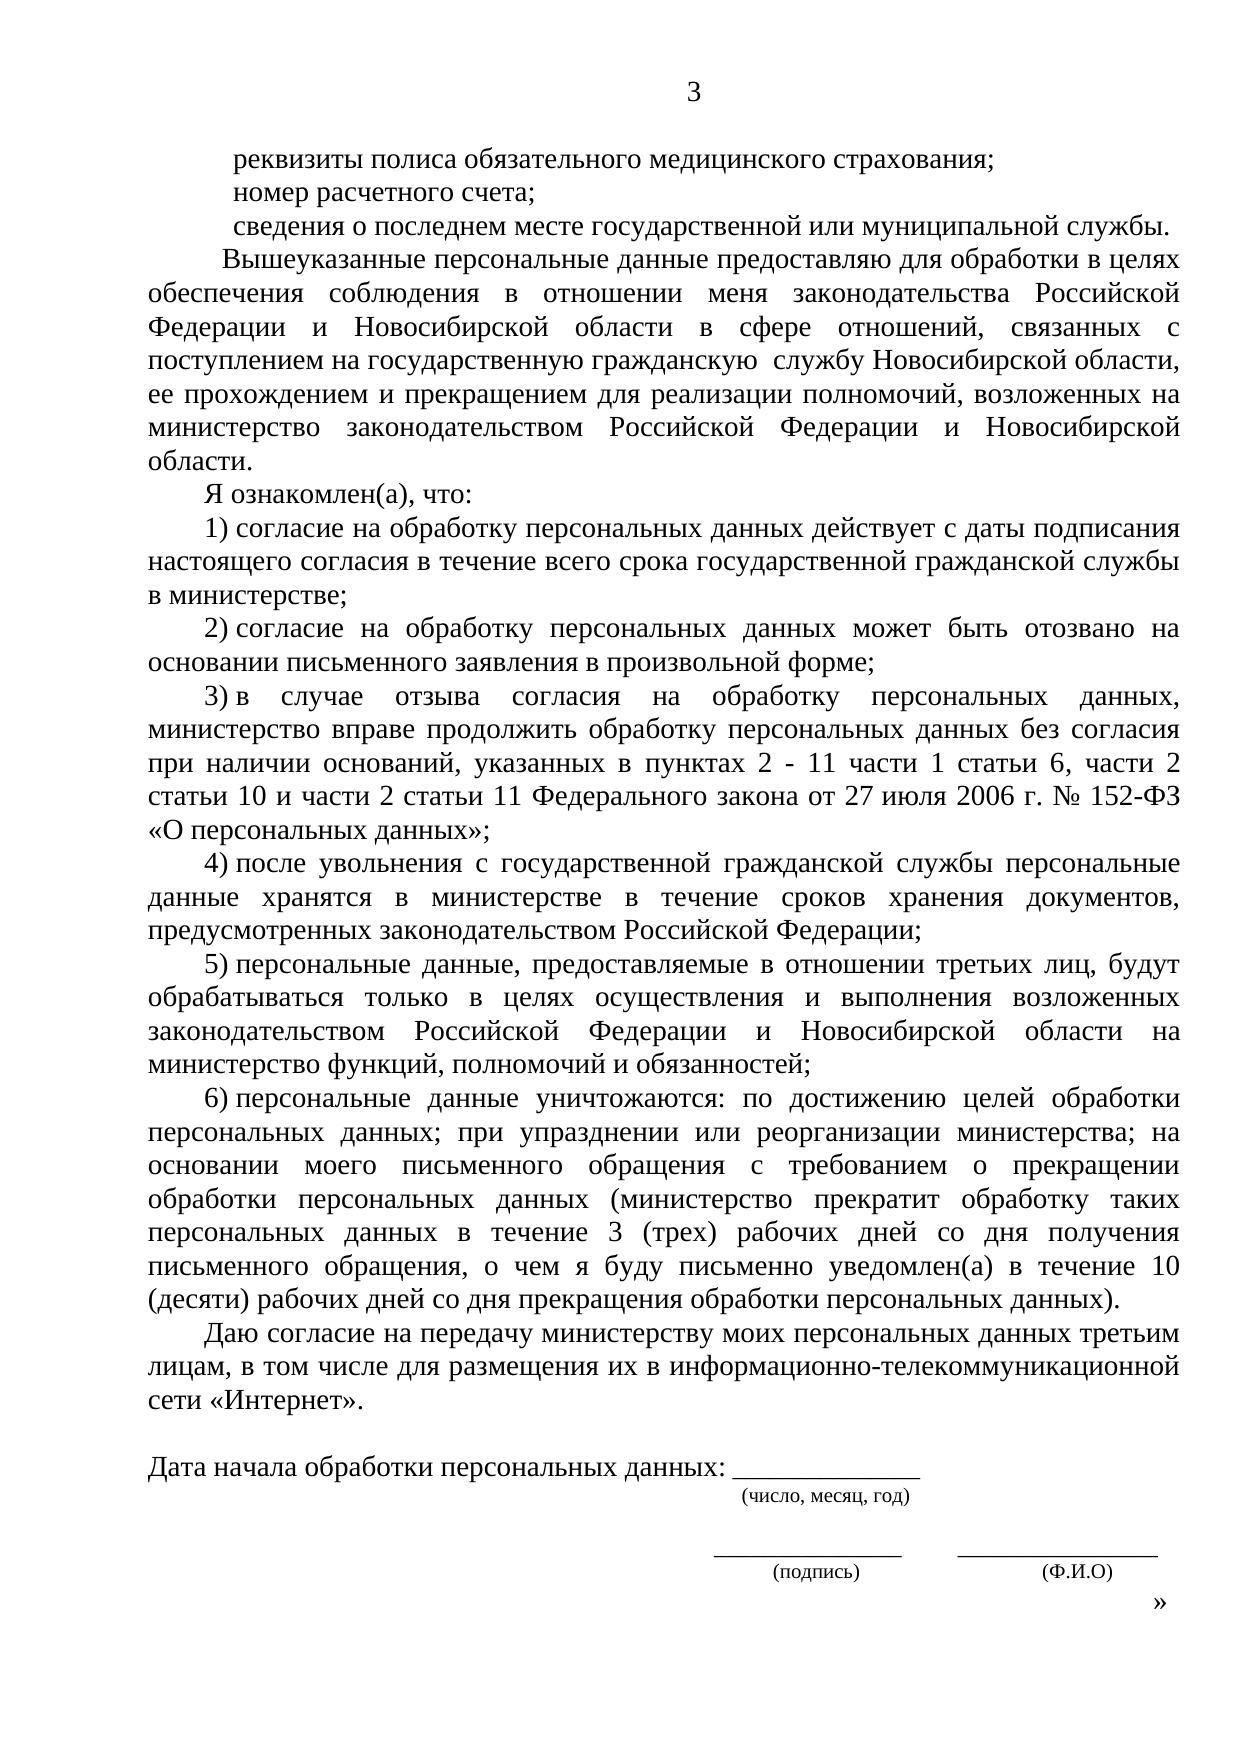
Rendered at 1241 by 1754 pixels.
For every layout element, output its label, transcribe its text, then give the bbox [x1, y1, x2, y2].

table_cell сведения о последнем месте государственной или муниципальной службы. [148, 208, 1193, 242]
text 1) согласие на обработку персональных данных действует с даты подписания настоящего согласия в течение всего срока государственной гражданской службы в министерстве; [148, 510, 1181, 611]
text _______________ ________________ [590, 1531, 1181, 1559]
table_cell номер расчетного счета; [148, 175, 1193, 208]
text Дата начала обработки персональных данных: _______________ [148, 1449, 1181, 1483]
text 5) персональные данные, предоставляемые в отношении третьих лиц, будут обрабатываться только в целях осуществления и выполнения возложенных законодательством Российской Федерации и Новосибирской области на министерство функций, полномочий и обязанностей; [148, 946, 1181, 1080]
text 4) после увольнения с государственной гражданской службы персональные данные хранятся в министерстве в течение сроков хранения документов, предусмотренных законодательством Российской Федерации; [148, 845, 1181, 946]
text (число, месяц, год) [148, 1483, 1181, 1507]
text 6) персональные данные уничтожаются: по достижению целей обработки персональных данных; при упразднении или реорганизации министерства; на основании моего письменного обращения с требованием о прекращении обработки персональных данных (министерство прекратит обработку таких персональных данных в течение 3 (трех) рабочих дней со дня получения письменного обращения, о чем я буду письменно уведомлен(а) в течение 10 (десяти) рабочих дней со дня прекращения обработки персональных данных). [148, 1080, 1181, 1315]
text » [148, 1583, 1181, 1617]
text 2) согласие на обработку персональных данных может быть отозвано на основании письменного заявления в произвольной форме; [148, 611, 1181, 678]
text 3) в случае отзыва согласия на обработку персональных данных, министерство вправе продолжить обработку персональных данных без согласия при наличии оснований, указанных в пунктах 2 - 11 части 1 статьи 6, части 2 статьи 10 и части 2 статьи 11 Федерального закона от 27 июля 2006 г. № 152-ФЗ «О персональных данных»; [148, 678, 1181, 845]
table_cell реквизиты полиса обязательного медицинского страхования; [148, 141, 1193, 174]
text (подпись) (Ф.И.О) [148, 1559, 1181, 1583]
text Даю согласие на передачу министерству моих персональных данных третьим лицам, в том числе для размещения их в информационно-телекоммуникационной сети «Интернет». [148, 1315, 1181, 1416]
text Я ознакомлен(а), что: [148, 476, 1181, 510]
text Вышеуказанные персональные данные предоставляю для обработки в целях обеспечения соблюдения в отношении меня законодательства Российской Федерации и Новосибирской области в сфере отношений, связанных с поступлением на государственную гражданскую службу Новосибирской области, ее прохождением и прекращением для реализации полномочий, возложенных на министерство законодательством Российской Федерации и Новосибирской области. [148, 242, 1181, 476]
